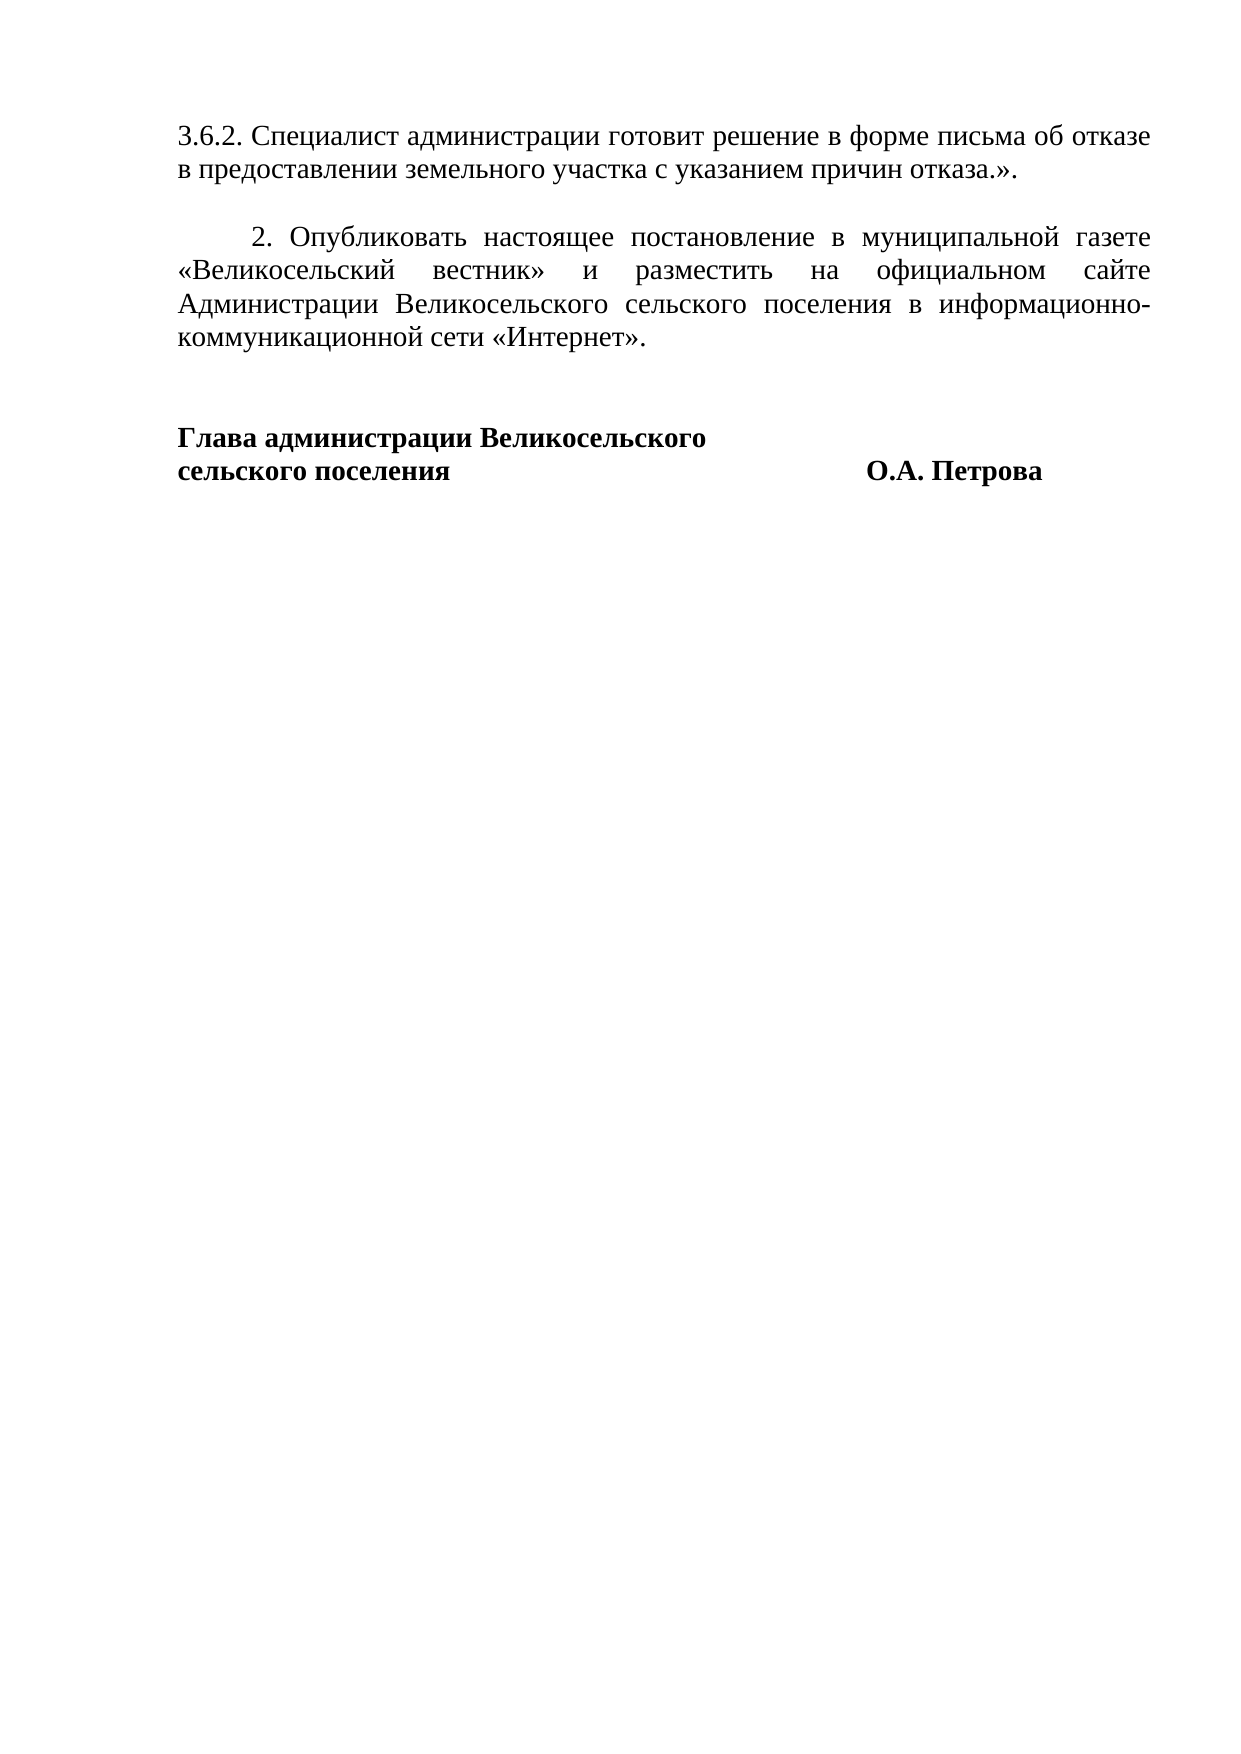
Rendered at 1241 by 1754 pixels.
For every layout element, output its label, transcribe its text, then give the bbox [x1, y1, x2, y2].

text 3.6.2. Специалист администрации готовит решение в форме письма об отказе в предоставлении земельного участка с указанием причин отказа.». [177, 118, 1152, 185]
text сельского поселения О.А. Петрова [177, 453, 1152, 487]
text Глава администрации Великосельского [177, 420, 1152, 453]
text 2. Опубликовать настоящее постановление в муниципальной газете «Великосельский вестник» и разместить на официальном сайте Администрации Великосельского сельского поселения в информационно-коммуникационной сети «Интернет». [177, 219, 1152, 353]
